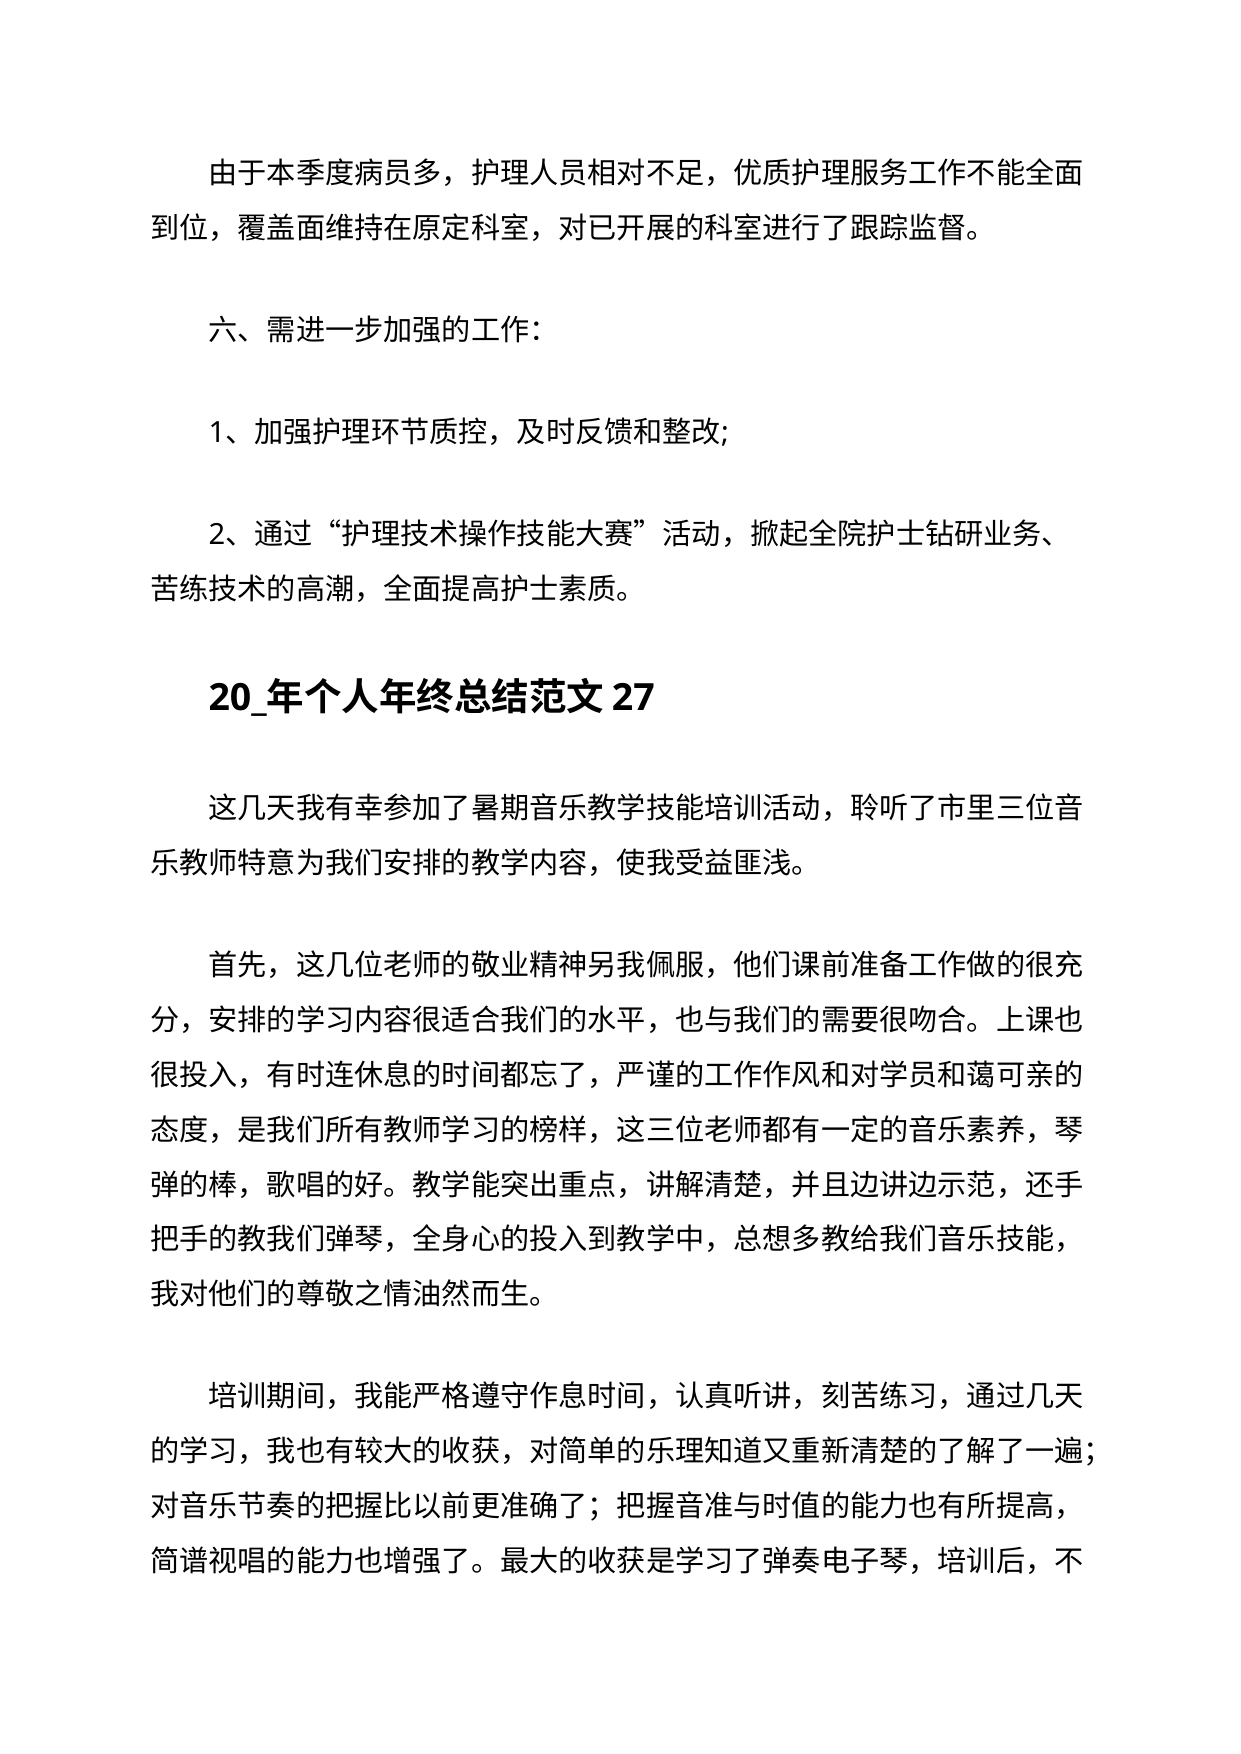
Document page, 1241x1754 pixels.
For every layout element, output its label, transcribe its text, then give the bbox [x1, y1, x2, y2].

text 由于本季度病员多，护理人员相对不足，优质护理服务工作不能全面到位，覆盖面维持在原定科室，对已开展的科室进行了跟踪监督。 [150, 150, 1090, 247]
text 六、需进一步加强的工作： [150, 307, 1090, 349]
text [150, 1373, 1090, 1579]
text 这几天我有幸参加了暑期音乐教学技能培训活动，聆听了市里三位音乐教师特意为我们安排的教学内容，使我受益匪浅。 [150, 785, 1090, 882]
text 首先，这几位老师的敬业精神另我佩服，他们课前准备工作做的很充分，安排的学习内容很适合我们的水平，也与我们的需要很吻合。上课也很投入，有时连休息的时间都忘了，严谨的工作作风和对学员和蔼可亲的态度，是我们所有教师学习的榜样，这三位老师都有一定的音乐素养，琴弹的棒，歌唱的好。教学能突出重点，讲解清楚，并且边讲边示范，还手把手的教我们弹琴，全身心的投入到教学中，总想多教给我们音乐技能，我对他们的尊敬之情油然而生。 [150, 941, 1090, 1313]
text 20_年个人年终总结范文27 [150, 667, 1090, 722]
text 1、加强护理环节质控，及时反馈和整改; [150, 408, 1090, 451]
text 2、通过“护理技术操作技能大赛”活动，掀起全院护士钻研业务、苦练技术的高潮，全面提高护士素质。 [150, 510, 1090, 608]
